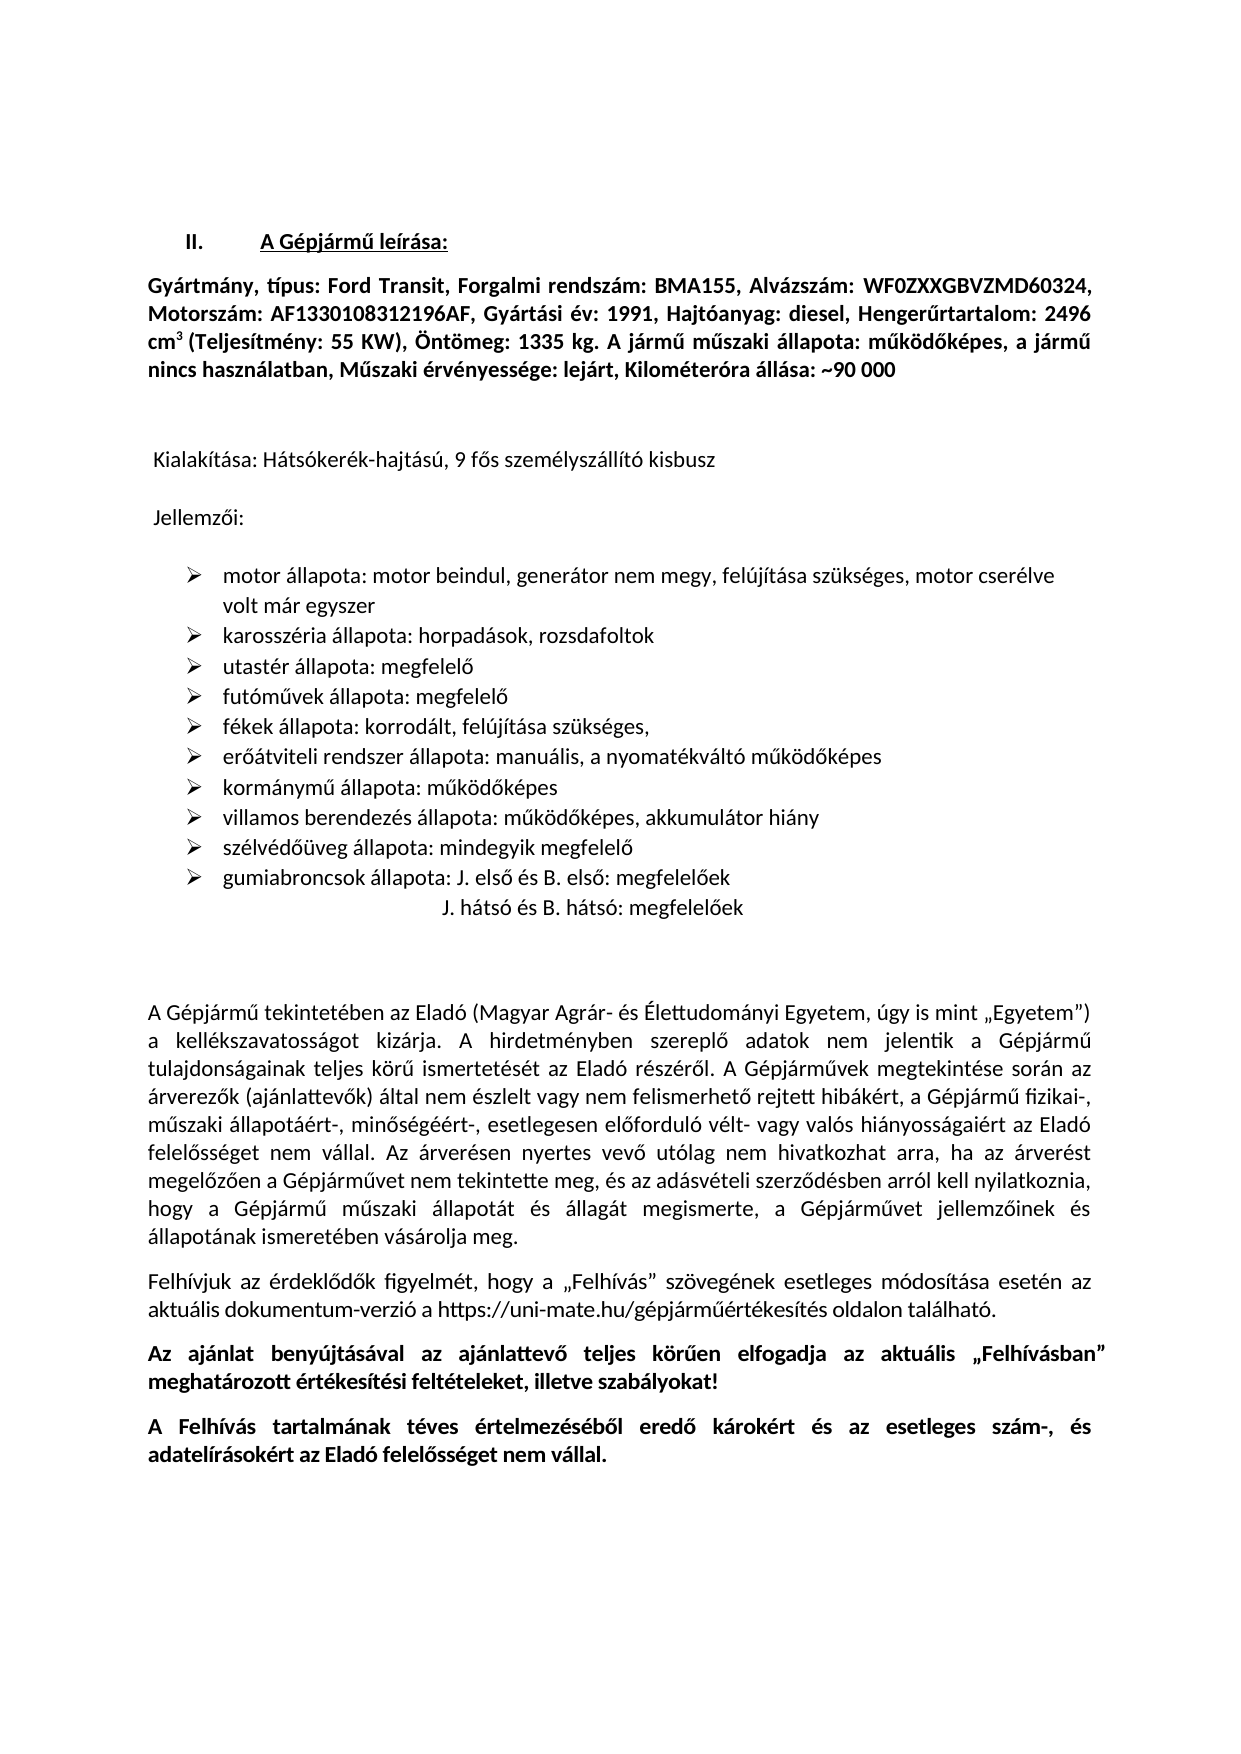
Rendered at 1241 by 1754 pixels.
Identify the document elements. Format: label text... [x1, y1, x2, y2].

text J. hátsó és B. hátsó: megfelelőek [442, 893, 1061, 921]
text Felhívjuk az érdeklődők figyelmét, hogy a „Felhívás” szövegének esetleges módosítása esetén az aktuális dokumentum-verzió a https://uni-mate.hu/gépjárműértékesítés oldalon található. [148, 1267, 1093, 1323]
list erőátviteli rendszer állapota: manuális, a nyomatékváltó működőképes [185, 742, 1091, 770]
list fékek állapota: korrodált, felújítása szükséges, [185, 712, 1091, 740]
text Kialakítása: Hátsókerék-hajtású, 9 fős személyszállító kisbusz [153, 445, 1091, 473]
list A Gépjármű leírása: [185, 227, 1093, 255]
list utastér állapota: megfelelő [185, 652, 1091, 680]
text Az ajánlat benyújtásával az ajánlattevő teljes körűen elfogadja az aktuális „Felhívásban” meghatározott értékesítési feltételeket, illetve szabályokat! [148, 1339, 1107, 1396]
list motor állapota: motor beindul, generátor nem megy, felújítása szükséges, motor cserélve volt már egyszer [185, 561, 1091, 619]
list villamos berendezés állapota: működőképes, akkumulátor hiány [185, 803, 1091, 831]
text A Gépjármű tekintetében az Eladó (Magyar Agrár- és Élettudományi Egyetem, úgy is mint „Egyetem”) a kellékszavatosságot kizárja. A hirdetményben szereplő adatok nem jelentik a Gépjármű tulajdonságainak teljes körű ismertetését az Eladó részéről. A Gépjárművek megtekintése során az árverezők (ajánlattevők) által nem észlelt vagy nem felismerhető rejtett hibákért, a Gépjármű fizikai-, műszaki állapotáért-, minőségéért-, esetlegesen előforduló vélt- vagy valós hiányosságaiért az Eladó felelősséget nem vállal. Az árverésen nyertes vevő utólag nem hivatkozhat arra, ha az árverést megelőzően a Gépjárművet nem tekintette meg, és az adásvételi szerződésben arról kell nyilatkoznia, hogy a Gépjármű műszaki állapotát és állagát megismerte, a Gépjárművet jellemzőinek és állapotának ismeretében vásárolja meg. [148, 998, 1093, 1250]
text A Felhívás tartalmának téves értelmezéséből eredő károkért és az esetleges szám-, és adatelírásokért az Eladó felelősséget nem vállal. [148, 1412, 1093, 1468]
list gumiabroncsok állapota: J. első és B. első: megfelelőek [185, 863, 1091, 891]
list karosszéria állapota: horpadások, rozsdafoltok [185, 622, 1091, 649]
list futóművek állapota: megfelelő [185, 682, 1091, 710]
text Gyártmány, típus: Ford Transit, Forgalmi rendszám: BMA155, Alvázszám: WF0ZXXGBVZMD60324, Motorszám: AF1330108312196AF, Gyártási év: 1991, Hajtóanyag: diesel, Hengerűrtartalom: 2496 cm3 (Teljesítmény: 55 KW), Öntömeg: 1335 kg. A jármű műszaki állapota: működőképes, a jármű nincs használatban, Műszaki érvényessége: lejárt, Kilométeróra állása: ~90 000 [148, 271, 1093, 383]
text Jellemzői: [153, 503, 1091, 531]
list szélvédőüveg állapota: mindegyik megfelelő [185, 833, 1091, 861]
list kormánymű állapota: működőképes [185, 773, 1091, 801]
